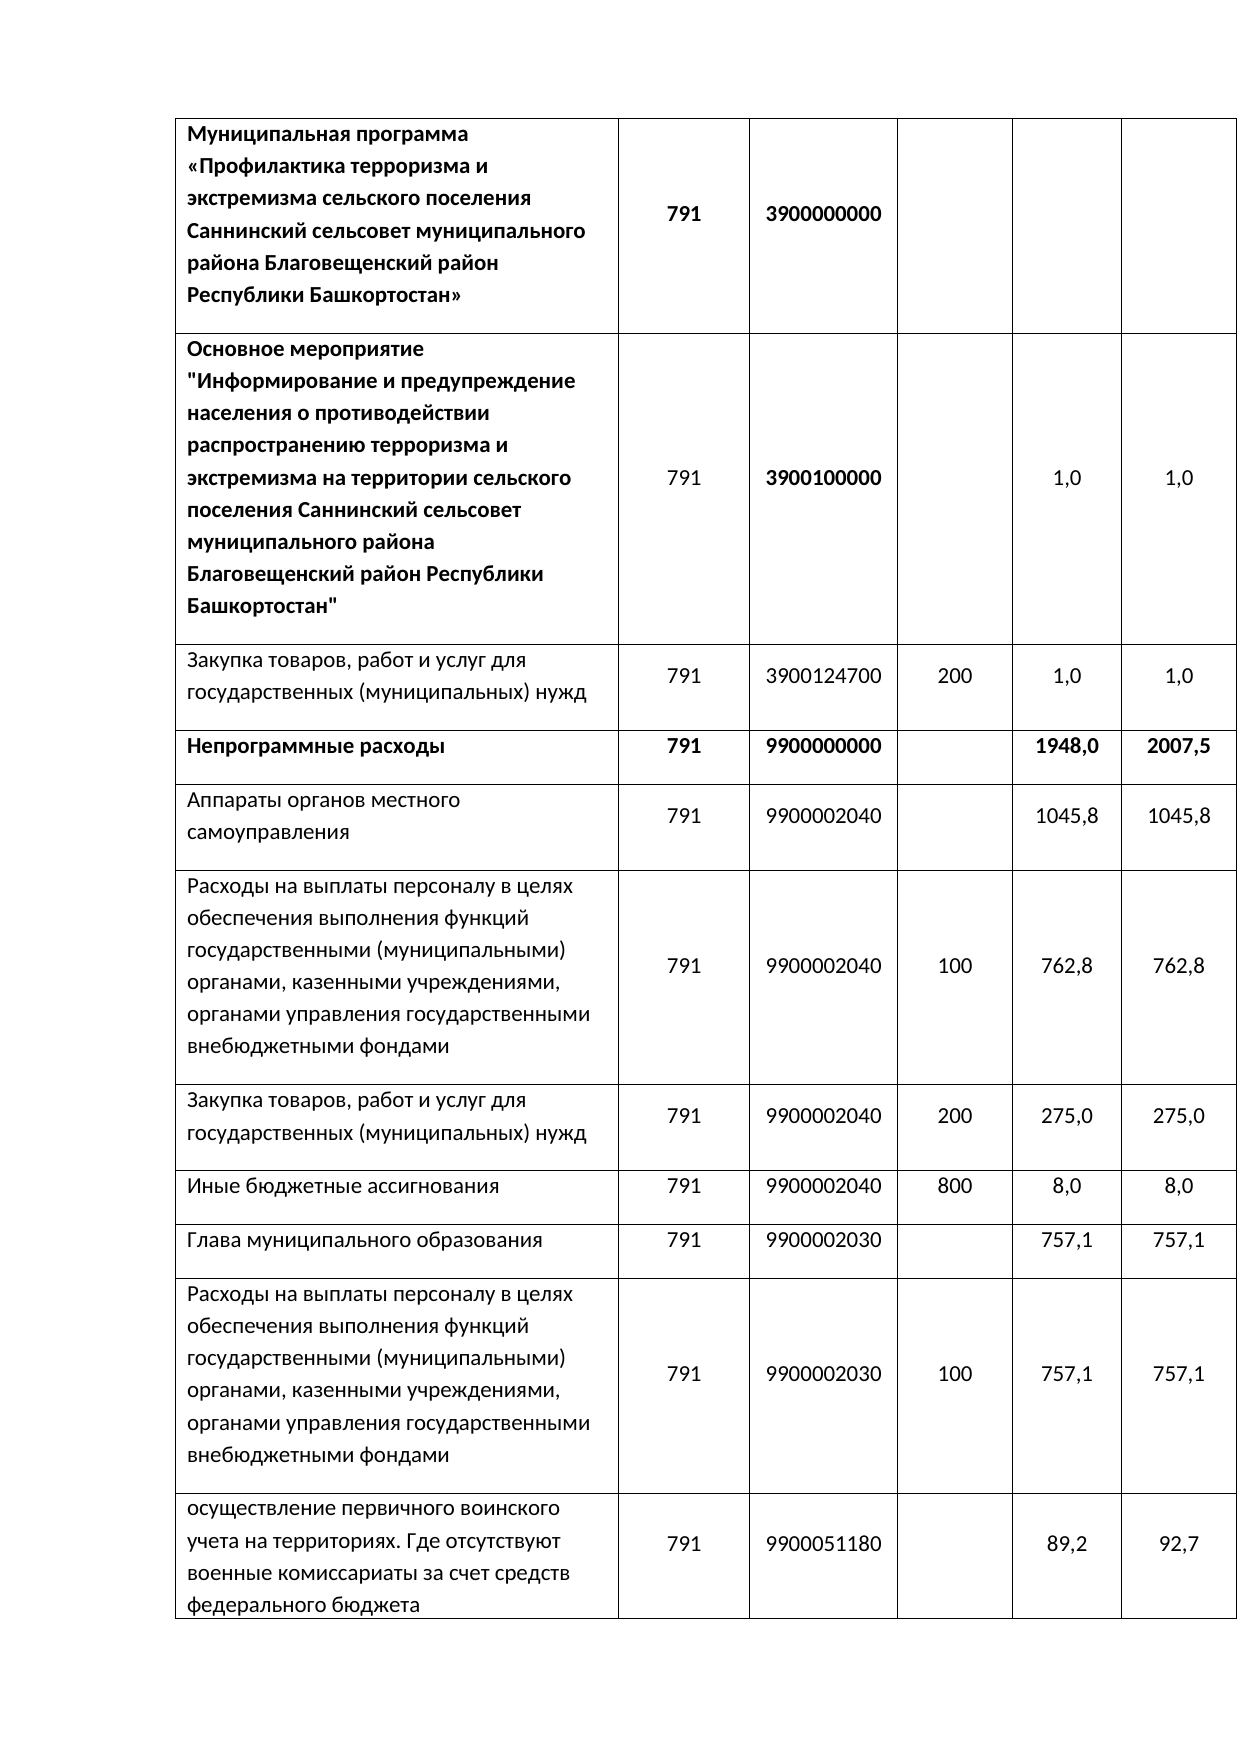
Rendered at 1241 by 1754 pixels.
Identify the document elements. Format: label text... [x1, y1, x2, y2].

table_cell 762,8 [1122, 871, 1236, 1084]
table_cell Аппараты органов местного самоуправления [176, 785, 618, 870]
table_cell 200 [898, 645, 1012, 730]
table_cell 3900100000 [750, 334, 897, 644]
table_cell 9900002030 [750, 1279, 897, 1492]
table_cell Основное мероприятие "Информирование и предупреждение населения о противодействии распространению терроризма и экстремизма на территории сельского поселения Саннинский сельсовет муниципального района Благовещенский район Республики Башкортостан" [176, 334, 618, 644]
table_cell 791 [619, 645, 749, 730]
table_cell Непрограммные расходы [176, 731, 618, 784]
table_cell 1,0 [1013, 334, 1121, 644]
table_cell 9900000000 [750, 731, 897, 784]
table_cell 791 [619, 1279, 749, 1492]
table_cell 3900124700 [750, 645, 897, 730]
table_cell [898, 119, 1012, 333]
table_cell 3900000000 [750, 119, 897, 333]
table_cell 1,0 [1122, 645, 1236, 730]
table_cell 89,2 [1013, 1494, 1121, 1618]
table_cell 1948,0 [1013, 731, 1121, 784]
table_cell Муниципальная программа «Профилактика терроризма и экстремизма сельского поселения Саннинский сельсовет муниципального района Благовещенский район Республики Башкортостан» [176, 119, 618, 333]
table_cell [898, 731, 1012, 784]
table_cell 791 [619, 785, 749, 870]
table_cell 757,1 [1122, 1225, 1236, 1278]
table_cell 757,1 [1122, 1279, 1236, 1492]
table_cell 1045,8 [1122, 785, 1236, 870]
table_cell 791 [619, 1171, 749, 1224]
table_cell 791 [619, 1494, 749, 1618]
table_cell [1013, 119, 1121, 333]
table_cell 9900002040 [750, 1085, 897, 1170]
table_cell 8,0 [1013, 1171, 1121, 1224]
table_cell 100 [898, 1279, 1012, 1492]
table_cell 791 [619, 1225, 749, 1278]
table_cell 9900002040 [750, 871, 897, 1084]
table_cell 92,7 [1122, 1494, 1236, 1618]
table_cell Закупка товаров, работ и услуг для государственных (муниципальных) нужд [176, 1085, 618, 1170]
table_cell 791 [619, 334, 749, 644]
table_cell 9900002030 [750, 1225, 897, 1278]
table_cell 1,0 [1122, 334, 1236, 644]
table_cell [1122, 119, 1236, 333]
table_cell 275,0 [1122, 1085, 1236, 1170]
table_cell осуществление первичного воинского учета на территориях. Где отсутствуют военные комиссариаты за счет средств федерального бюджета [176, 1494, 618, 1618]
table_cell Иные бюджетные ассигнования [176, 1171, 618, 1224]
table_cell 800 [898, 1171, 1012, 1224]
table_cell 791 [619, 731, 749, 784]
table_cell 100 [898, 871, 1012, 1084]
table_cell 9900002040 [750, 785, 897, 870]
table_cell 275,0 [1013, 1085, 1121, 1170]
table_cell [898, 785, 1012, 870]
table_cell 9900051180 [750, 1494, 897, 1618]
table_cell [898, 1225, 1012, 1278]
table_cell 2007,5 [1122, 731, 1236, 784]
table_cell 791 [619, 119, 749, 333]
table_cell [898, 1494, 1012, 1618]
table_cell 200 [898, 1085, 1012, 1170]
table_cell 757,1 [1013, 1225, 1121, 1278]
table_cell 757,1 [1013, 1279, 1121, 1492]
table_cell 9900002040 [750, 1171, 897, 1224]
table_cell [898, 334, 1012, 644]
table_cell 791 [619, 871, 749, 1084]
table_cell 762,8 [1013, 871, 1121, 1084]
table_cell Глава муниципального образования [176, 1225, 618, 1278]
table_cell 791 [619, 1085, 749, 1170]
table_cell Закупка товаров, работ и услуг для государственных (муниципальных) нужд [176, 645, 618, 730]
table_cell 8,0 [1122, 1171, 1236, 1224]
table_cell 1045,8 [1013, 785, 1121, 870]
table_cell 1,0 [1013, 645, 1121, 730]
